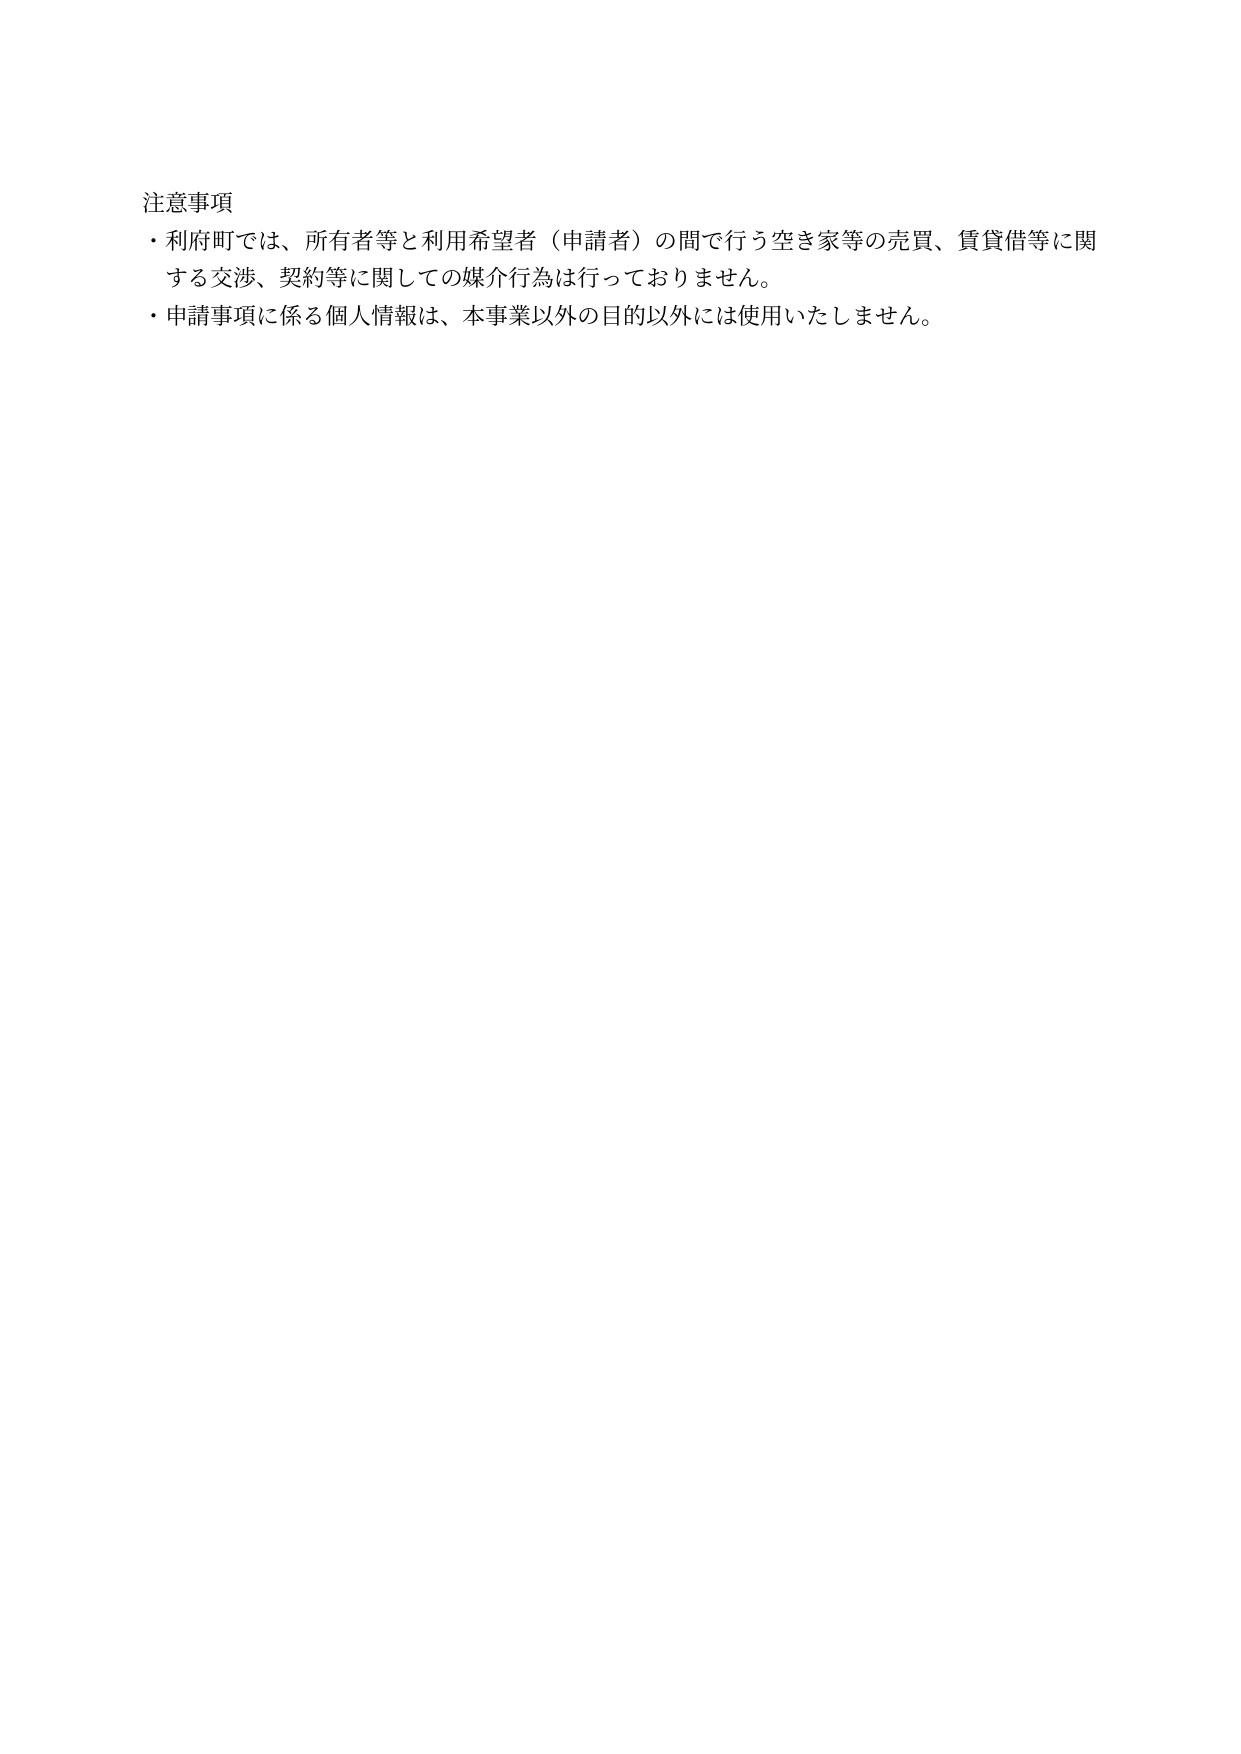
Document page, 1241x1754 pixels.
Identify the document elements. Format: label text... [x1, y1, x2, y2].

text ・利府町では、所有者等と利用希望者（申請者）の間で行う空き家等の売買、賃貸借等に関する交渉、契約等に関しての媒介行為は行っておりません。 [142, 221, 1098, 296]
text 注意事項 [142, 183, 1098, 221]
text ・申請事項に係る個人情報は、本事業以外の目的以外には使用いたしません。 [142, 296, 1098, 333]
